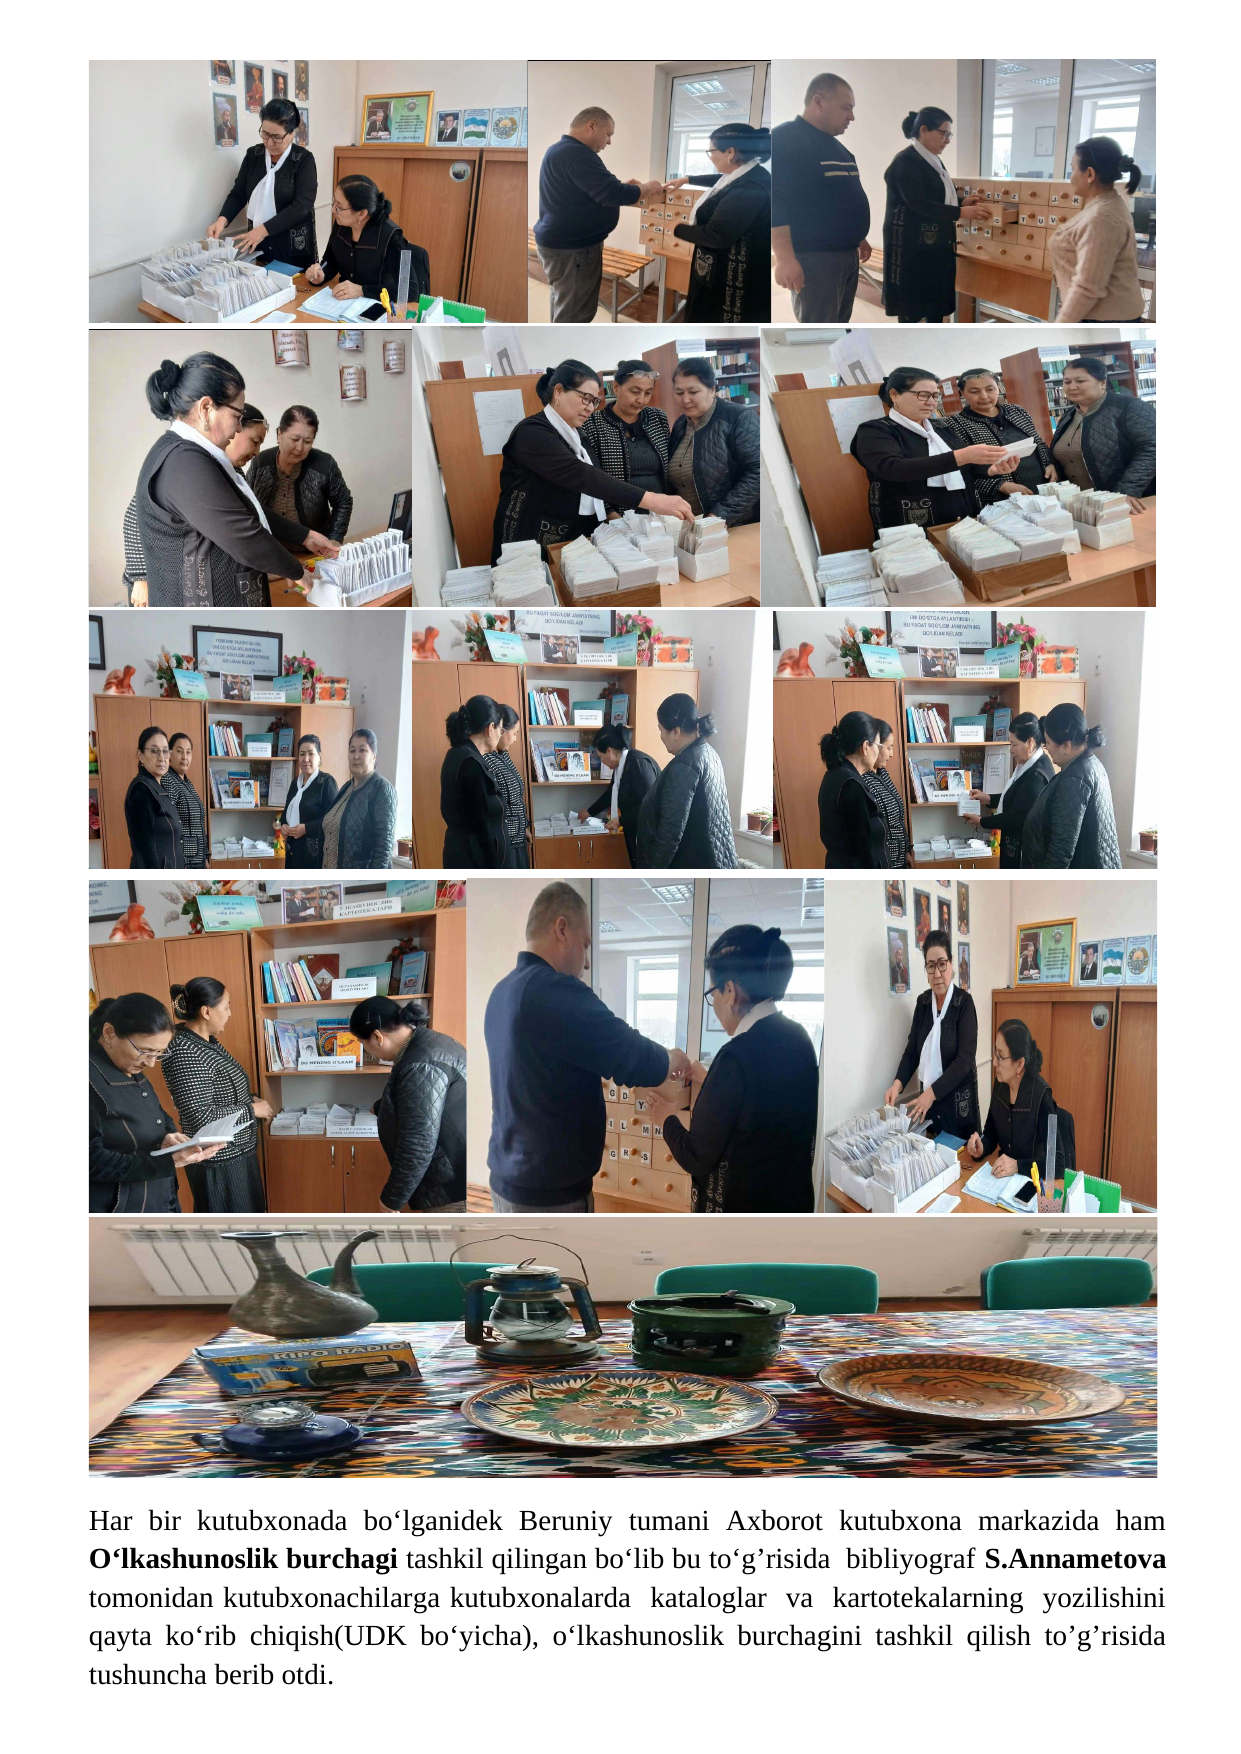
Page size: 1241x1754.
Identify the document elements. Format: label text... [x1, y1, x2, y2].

picture [88, 610, 1158, 869]
picture [88, 59, 1156, 323]
picture [88, 326, 1156, 607]
picture [88, 878, 1158, 1213]
picture [88, 1217, 1158, 1478]
text Har bir kutubxonada bo‘lganidek Beruniy tumani Axborot kutubxona markazida ham O‘lkashunoslik burchagi tashkil qilingan bo‘lib bu to‘g’risida bibliyograf S.Annametova tomonidan kutubxonachilarga kutubxonalarda kataloglar va kartotekalarning yozilishini qayta ko‘rib chiqish(UDK bo‘yicha), o‘lkashunoslik burchagini tashkil qilish to’g’risida tushuncha berib otdi. [89, 1503, 1167, 1691]
